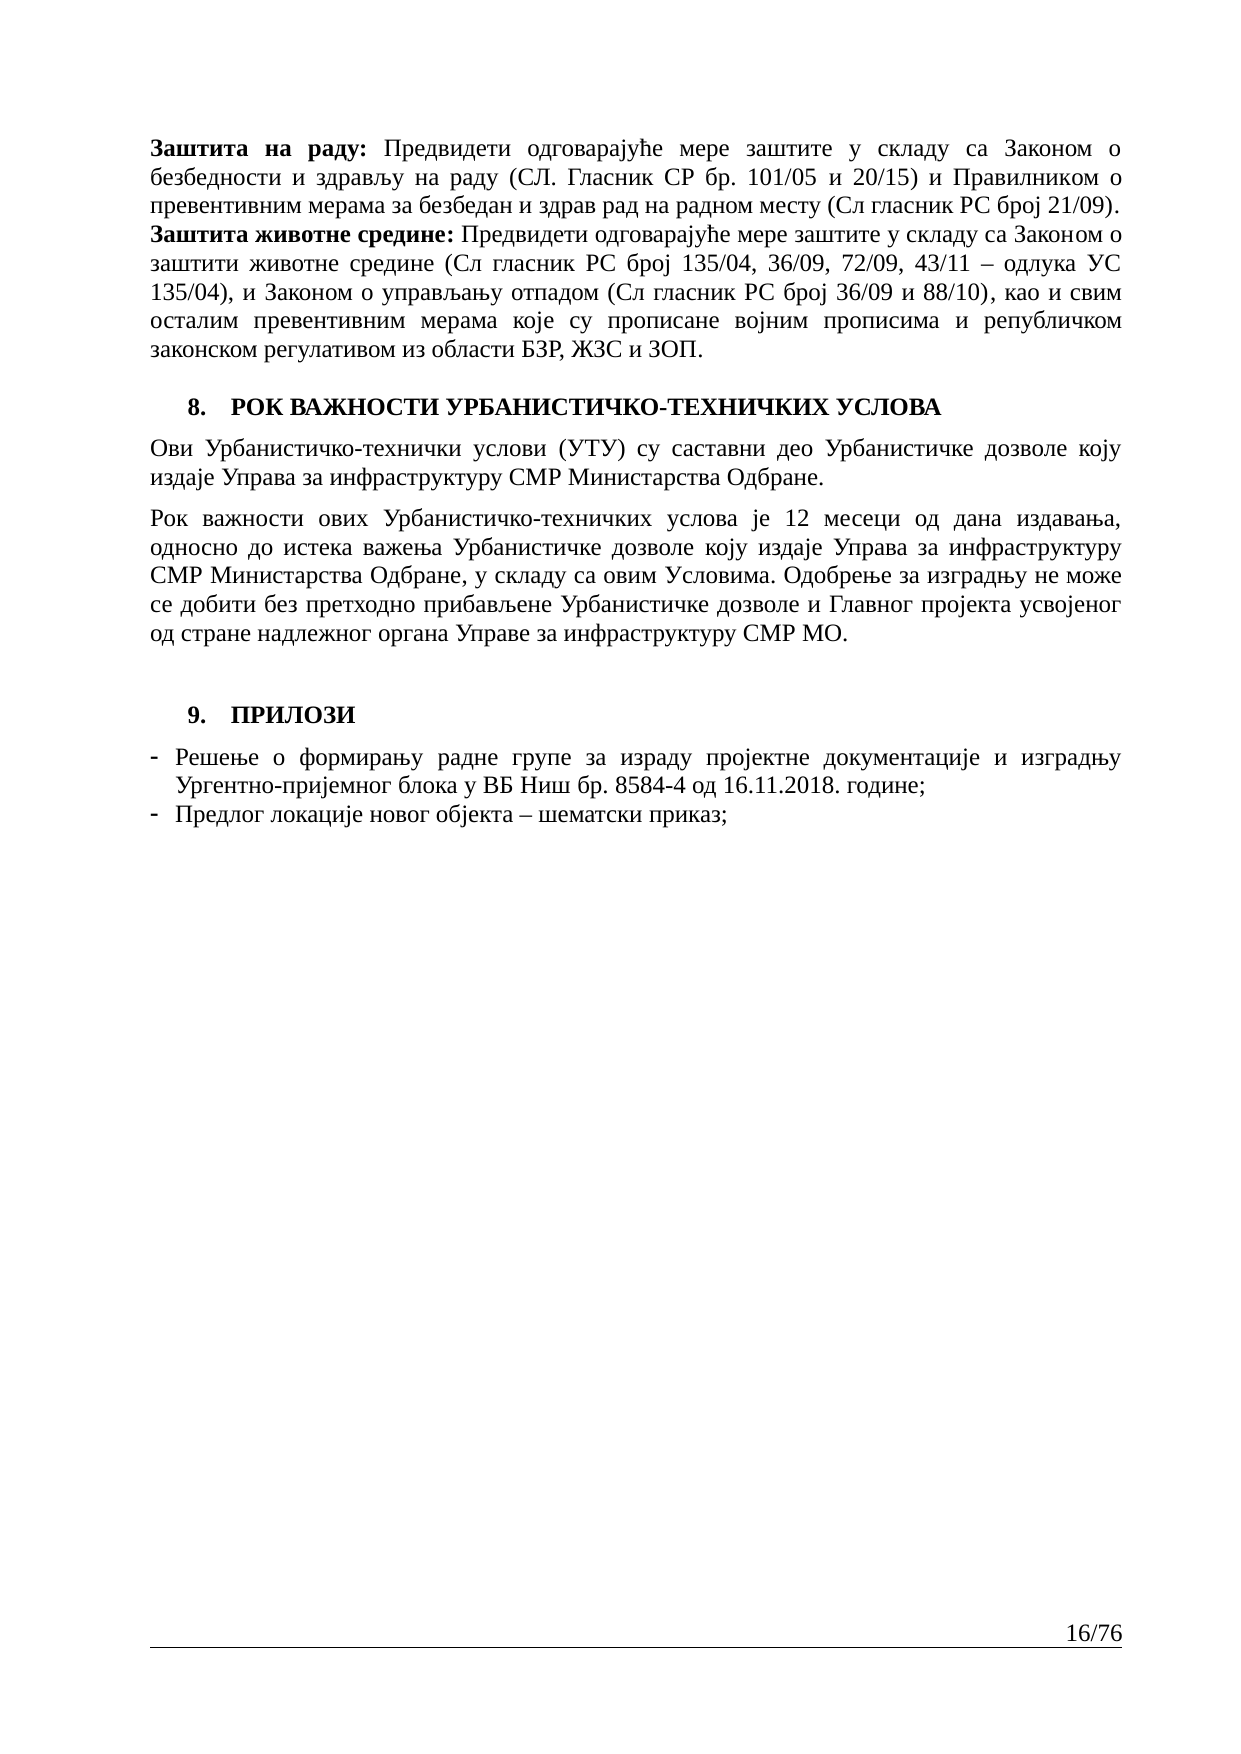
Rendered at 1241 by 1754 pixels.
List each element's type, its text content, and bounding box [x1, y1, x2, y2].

text Заштита животне средине: Предвидети одговарајуће мере заштите у складу са Законом о заштити животне средине (Сл гласник РС број 135/04, 36/09, 72/09, 43/11 – одлука УС 135/04), и Законом о управљању отпадом (Сл гласник РС број 36/09 и 88/10), као и свим осталим превентивним мерама које су прописане војним прописима и републичком законском регулативом из области БЗР, ЖЗС и ЗОП. [150, 219, 1122, 363]
list Решење о формирању радне групе за израду пројектне документације и изградњу Ургентно-пријемног блока у ВБ Ниш бр. 8584-4 од 16.11.2018. године; [150, 742, 1122, 799]
list Предлог локације новог објекта – шематски приказ; [150, 799, 1122, 828]
list РОК ВАЖНОСТИ УРБАНИСТИЧКО-ТЕХНИЧКИХ УСЛОВА [187, 392, 1122, 420]
text Рок важности ових Урбанистичко-техничких услова је 12 месеци од дана издавања, односно до истека важења Урбанистичке дозволе коју издаје Управа за инфраструктуру СМР Министарства Одбране, у складу са овим Условима. Одобрење за изградњу не може се добити без претходно прибављене Урбанистичке дозволе и Главног пројекта усвојеног од стране надлежног органа Управе за инфраструктуру СМР МО. [150, 503, 1122, 647]
list ПРИЛОЗИ [187, 700, 1122, 729]
text Заштита на раду: Предвидети одговарајуће мере заштите у складу са Законом о безбедности и здрављу на раду (СЛ. Гласник СР бр. 101/05 и 20/15) и Правилником о превентивним мерама за безбедан и здрав рад на радном месту (Сл гласник РС број 21/09). [150, 133, 1122, 219]
text Ови Урбанистичко-технички услови (УТУ) су саставни део Урбанистичке дозволе коју издаје Управа за инфраструктуру СМР Министарства Одбране. [150, 433, 1122, 490]
